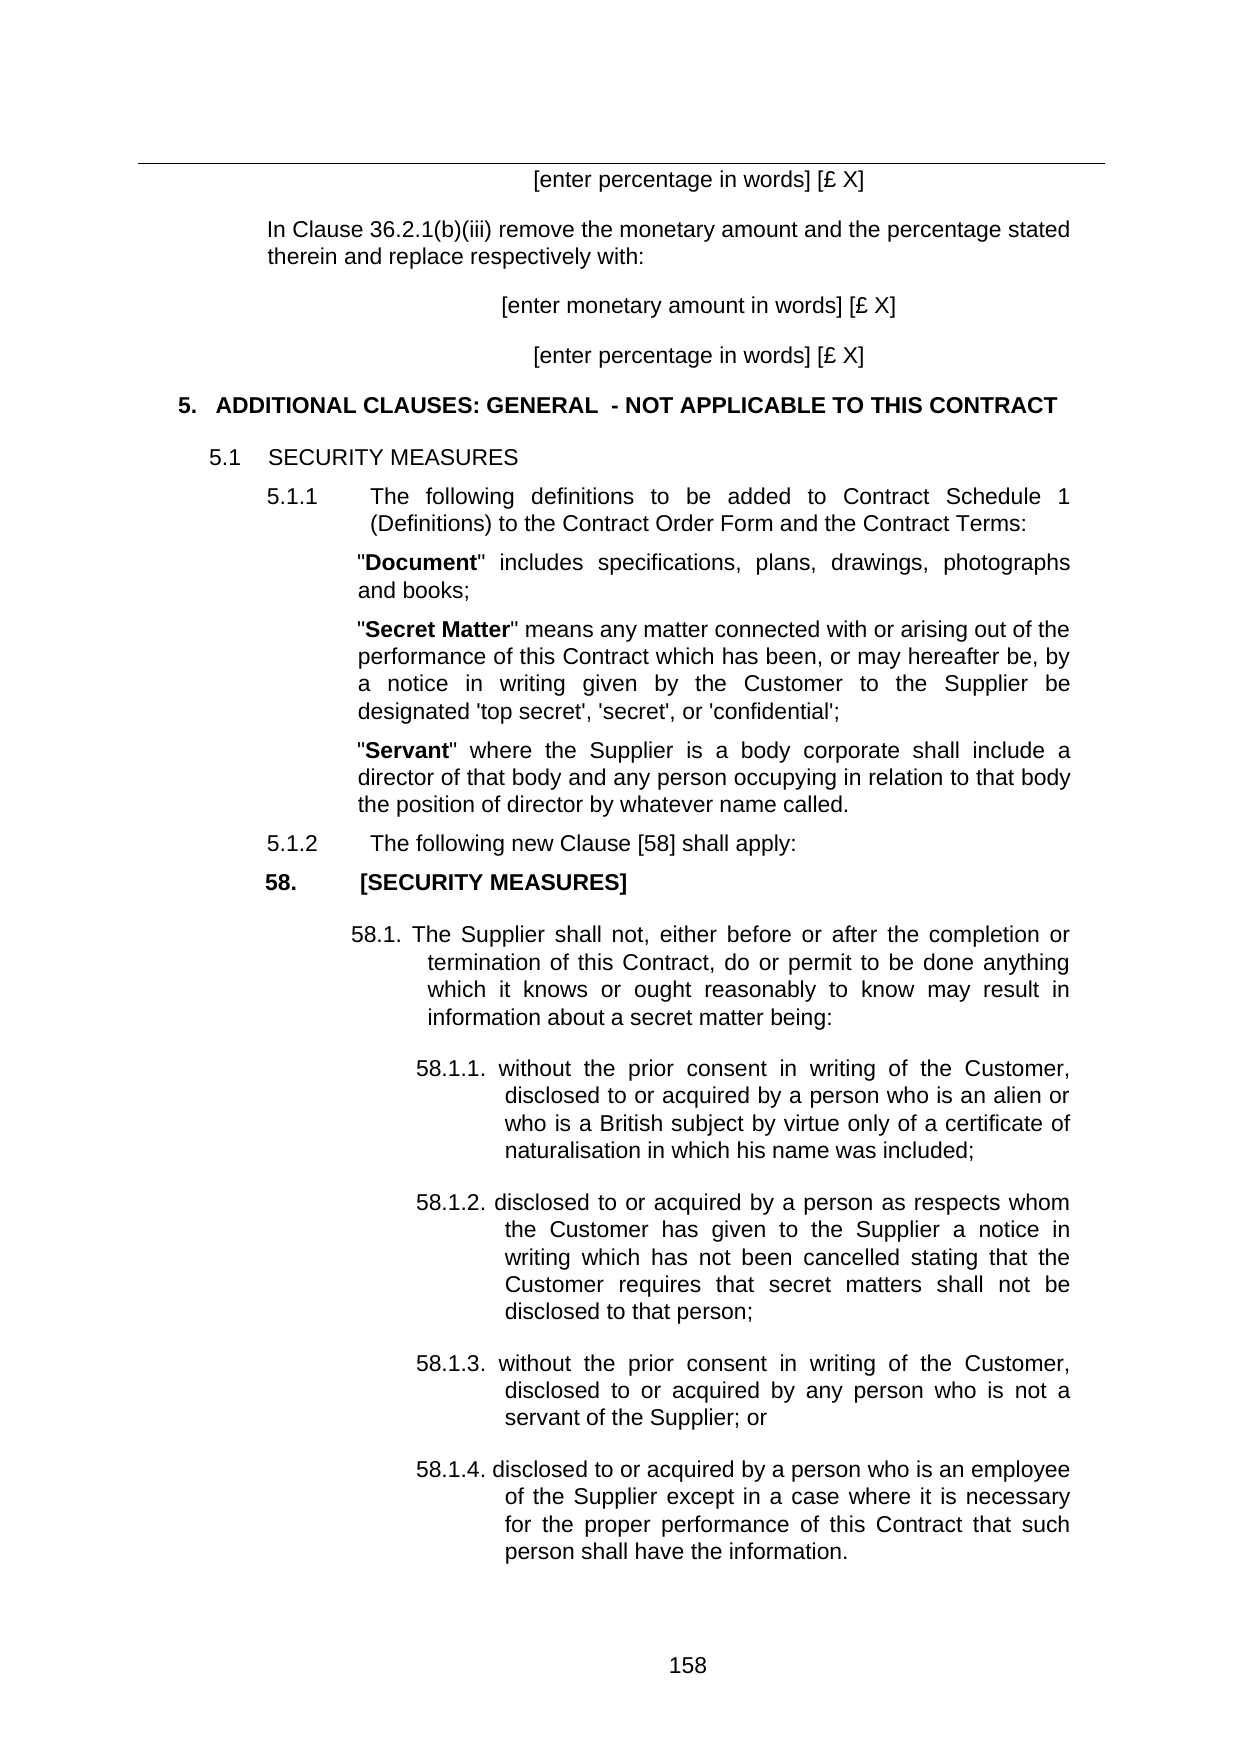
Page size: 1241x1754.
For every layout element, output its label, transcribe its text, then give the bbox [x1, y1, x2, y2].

list ADDITIONAL CLAUSES: GENERAL - NOT APPLICABLE TO THIS CONTRACT [178, 392, 1071, 419]
text 58.1.4. disclosed to or acquired by a person who is an employee of the Supplier except in a case where it is necessary for the proper performance of this Contract that such person shall have the information. [416, 1456, 1071, 1564]
list The following new Clause [58] shall apply: [267, 830, 1071, 857]
text 58.1.1. without the prior consent in writing of the Customer, disclosed to or acquired by a person who is an alien or who is a British subject by virtue only of a certificate of naturalisation in which his name was included; [416, 1055, 1071, 1164]
list The following definitions to be added to Contract Schedule 1 (Definitions) to the Contract Order Form and the Contract Terms: [267, 483, 1071, 537]
text 58.1.3. without the prior consent in writing of the Customer, disclosed to or acquired by any person who is not a servant of the Supplier; or [416, 1349, 1071, 1431]
text 58.1. The Supplier shall not, either before or after the completion or termination of this Contract, do or permit to be done anything which it knows or ought reasonably to know may result in information about a secret matter being: [351, 921, 1071, 1030]
text [enter percentage in words] [£ X] [150, 150, 1090, 192]
text In Clause 36.2.1(b)(iii) remove the monetary amount and the percentage stated therein and replace respectively with: [267, 216, 1071, 269]
text [enter monetary amount in words] [£ X] [150, 292, 1090, 319]
text [enter percentage in words] [£ X] [150, 342, 1090, 369]
list SECURITY MEASURES [209, 444, 1071, 470]
subtitle 58. [SECURITY MEASURES] [150, 869, 1090, 896]
text "Servant" where the Supplier is a body corporate shall include a director of that body and any person occupying in relation to that body the position of director by whatever name called. [357, 737, 1071, 818]
text 58.1.2. disclosed to or acquired by a person as respects whom the Customer has given to the Supplier a notice in writing which has not been cancelled stating that the Customer requires that secret matters shall not be disclosed to that person; [416, 1189, 1071, 1324]
text "Secret Matter" means any matter connected with or arising out of the performance of this Contract which has been, or may hereafter be, by a notice in writing given by the Customer to the Supplier be designated 'top secret', 'secret', or 'confidential'; [357, 616, 1071, 724]
text "Document" includes specifications, plans, drawings, photographs and books; [357, 549, 1071, 603]
